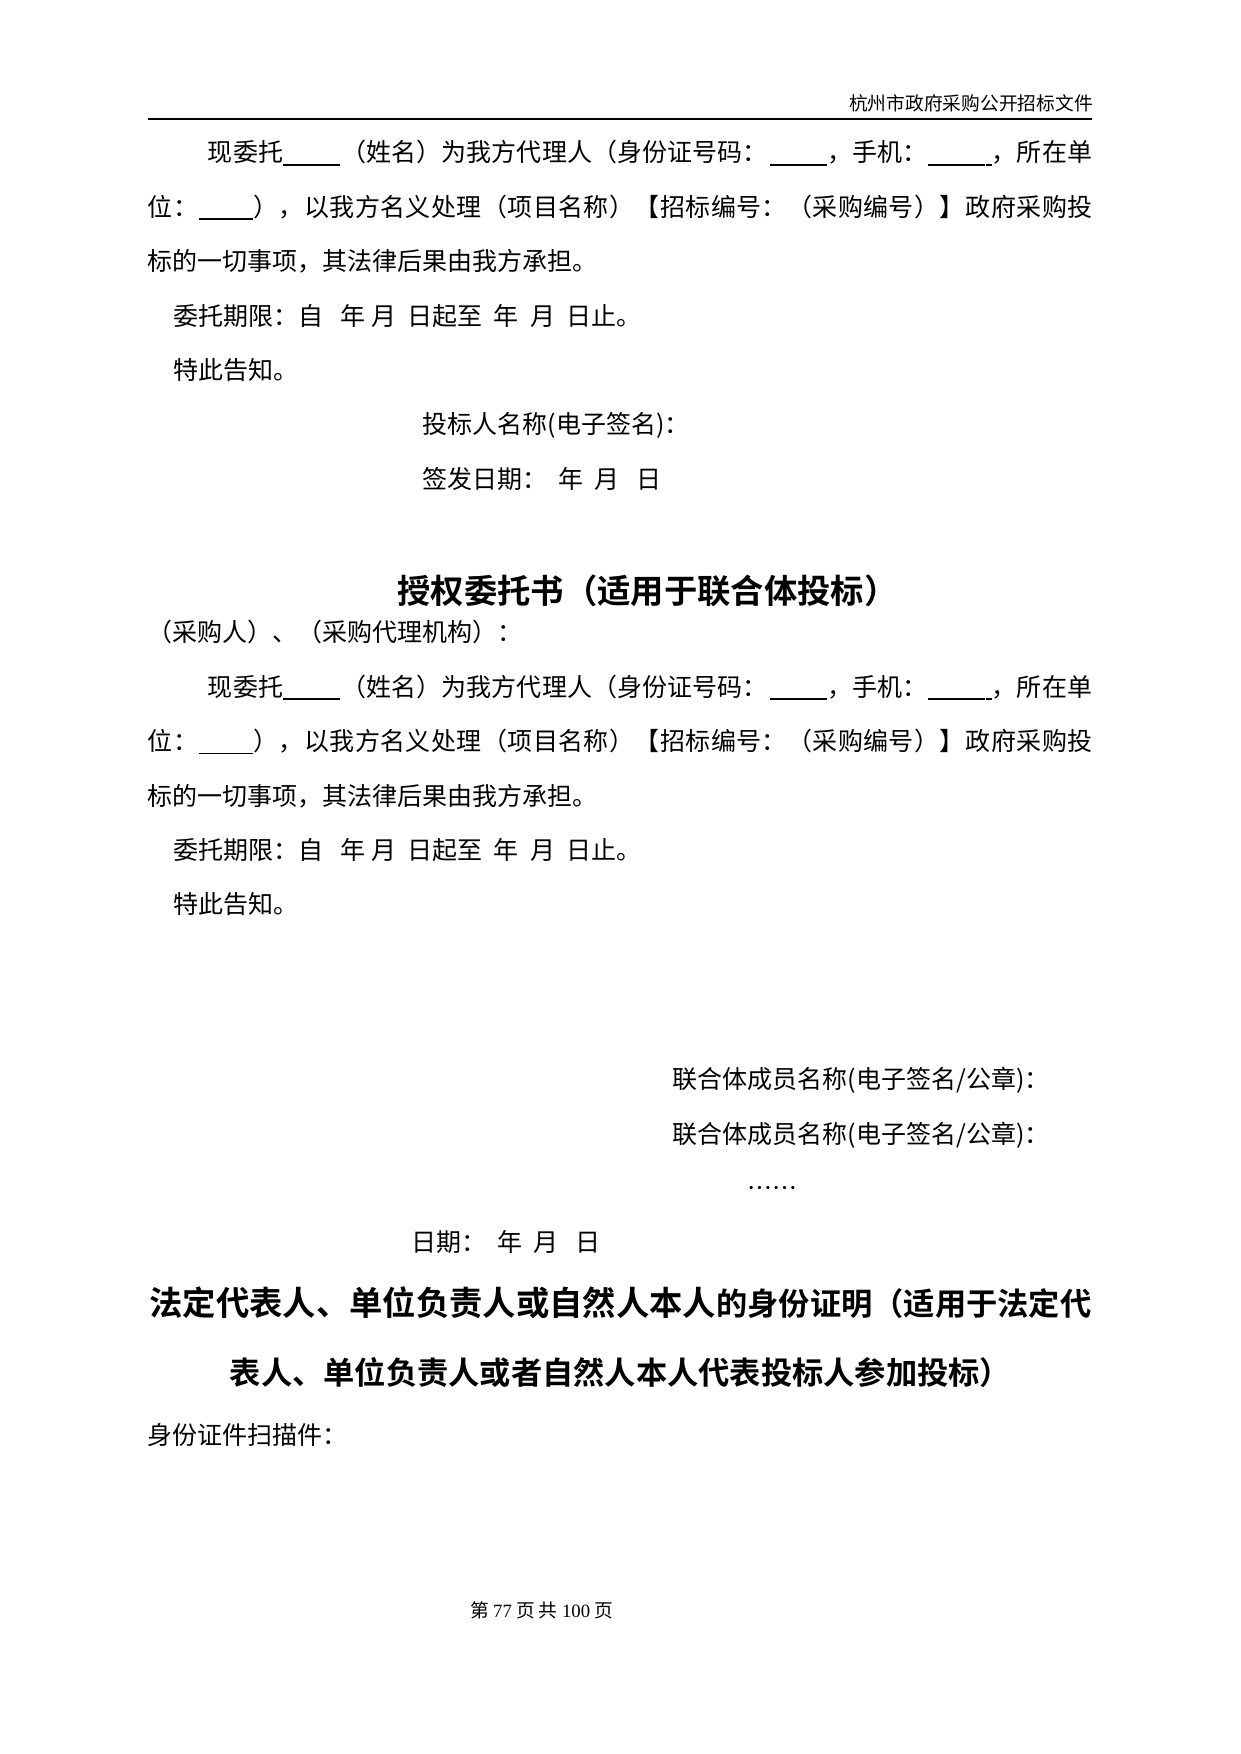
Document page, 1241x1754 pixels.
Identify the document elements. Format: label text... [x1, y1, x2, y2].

text 日期： 年 月 日 [148, 1223, 1092, 1259]
text 特此告知。 [148, 350, 1092, 387]
text 现委托 （姓名）为我方代理人（身份证号码： ，手机： ，所在单位： ），以我方名义处理（项目名称）【招标编号：（采购编号）】政府采购投标的一切事项，其法律后果由我方承担。 [148, 667, 1092, 812]
text 委托期限：自 年 月 日起至 年 月 日止。 [148, 830, 1092, 867]
text 现委托 （姓名）为我方代理人（身份证号码： ，手机： ，所在单位： ），以我方名义处理（项目名称）【招标编号：（采购编号）】政府采购投标的一切事项，其法律后果由我方承担。 [148, 133, 1092, 278]
text 授权委托书（适用于联合体投标） [148, 564, 1092, 613]
text 法定代表人、单位负责人或自然人本人的身份证明（适用于法定代表人、单位负责人或者自然人本人代表投标人参加投标） [148, 1277, 1092, 1393]
text 联合体成员名称(电子签名/公章)： [148, 1114, 1092, 1150]
text 特此告知。 [148, 885, 1092, 921]
text 签发日期： 年 月 日 [148, 459, 1092, 495]
text （采购人）、（采购代理机构）： [148, 613, 1092, 649]
text 联合体成员名称(电子签名/公章)： [148, 1060, 1092, 1096]
text 委托期限：自 年 月 日起至 年 月 日止。 [148, 296, 1092, 332]
text 身份证件扫描件： [148, 1416, 1092, 1452]
text 投标人名称(电子签名)： [148, 405, 1092, 441]
text …… [148, 1168, 1092, 1205]
